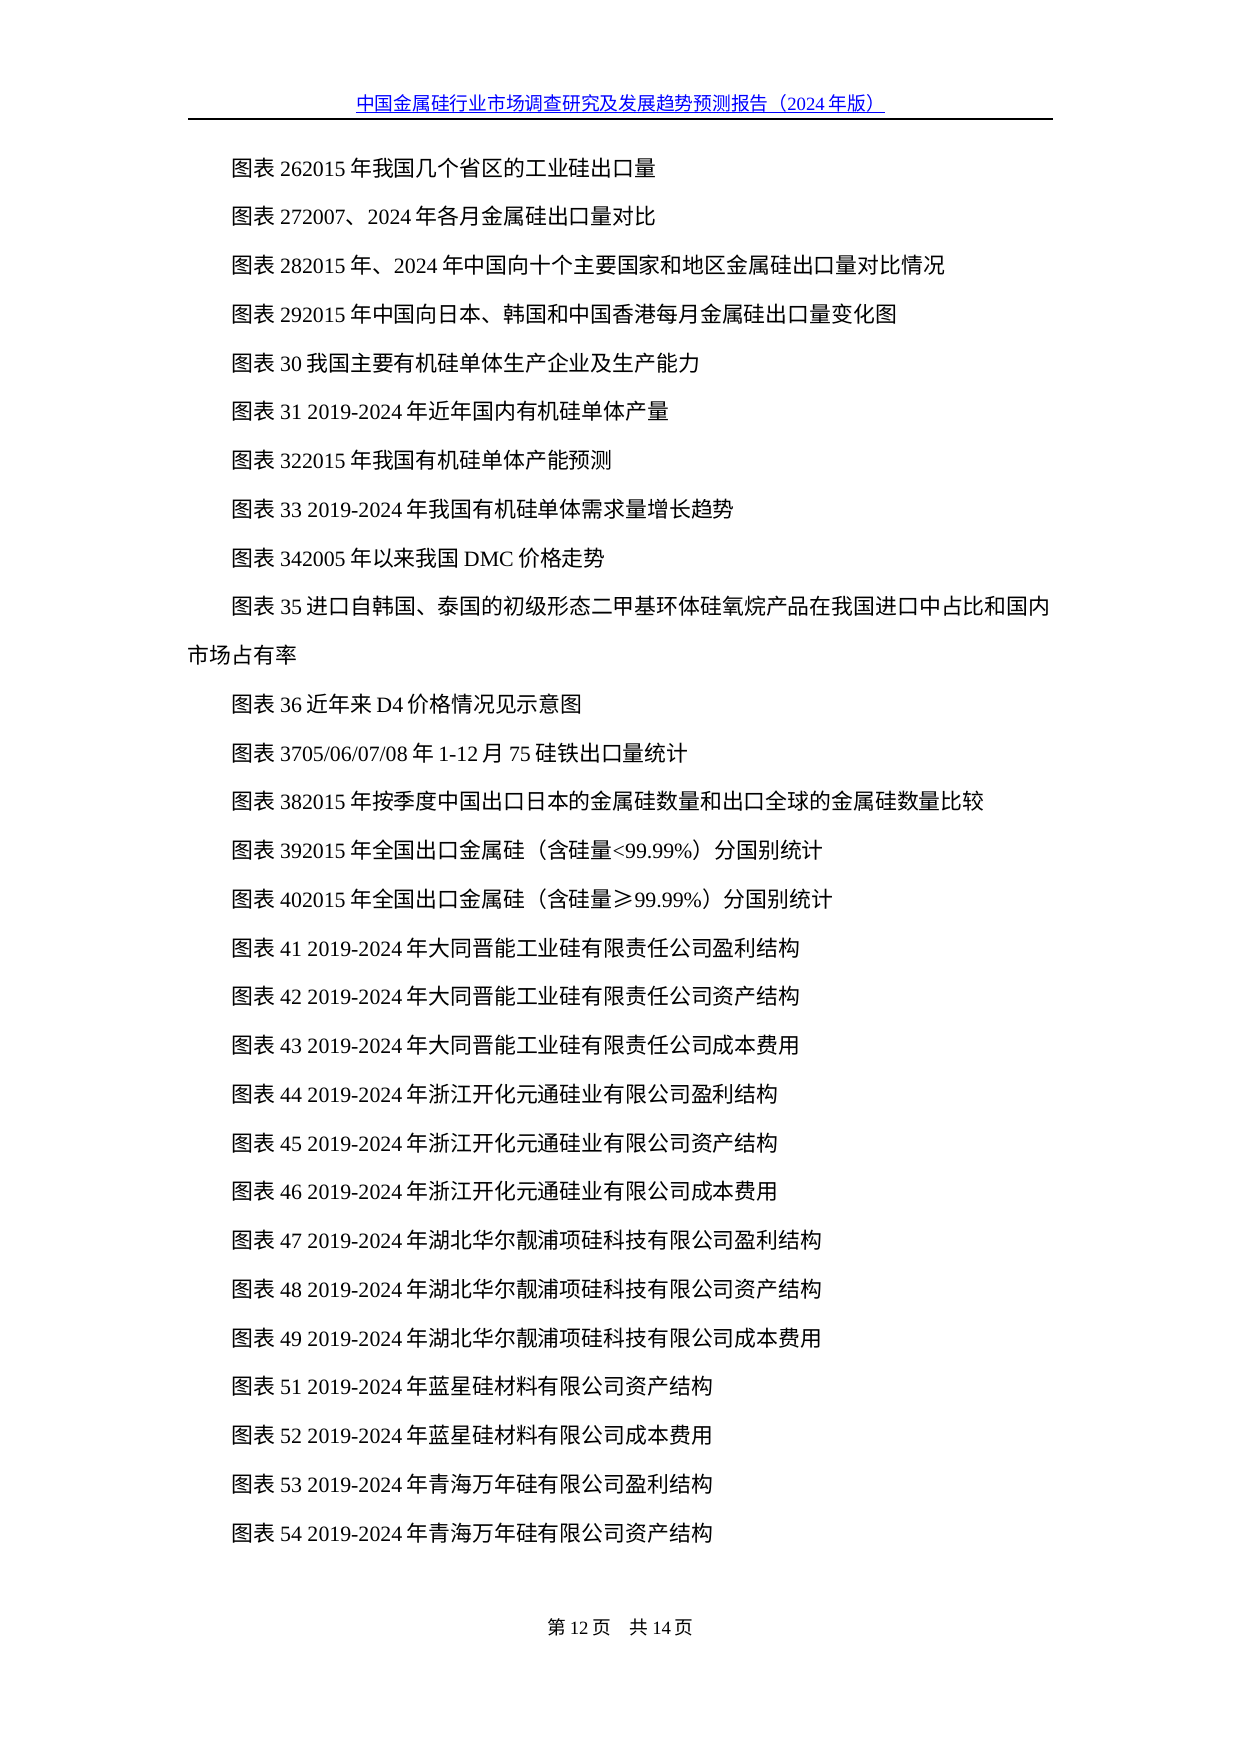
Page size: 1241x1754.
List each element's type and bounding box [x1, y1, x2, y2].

text [187, 150, 1053, 1548]
